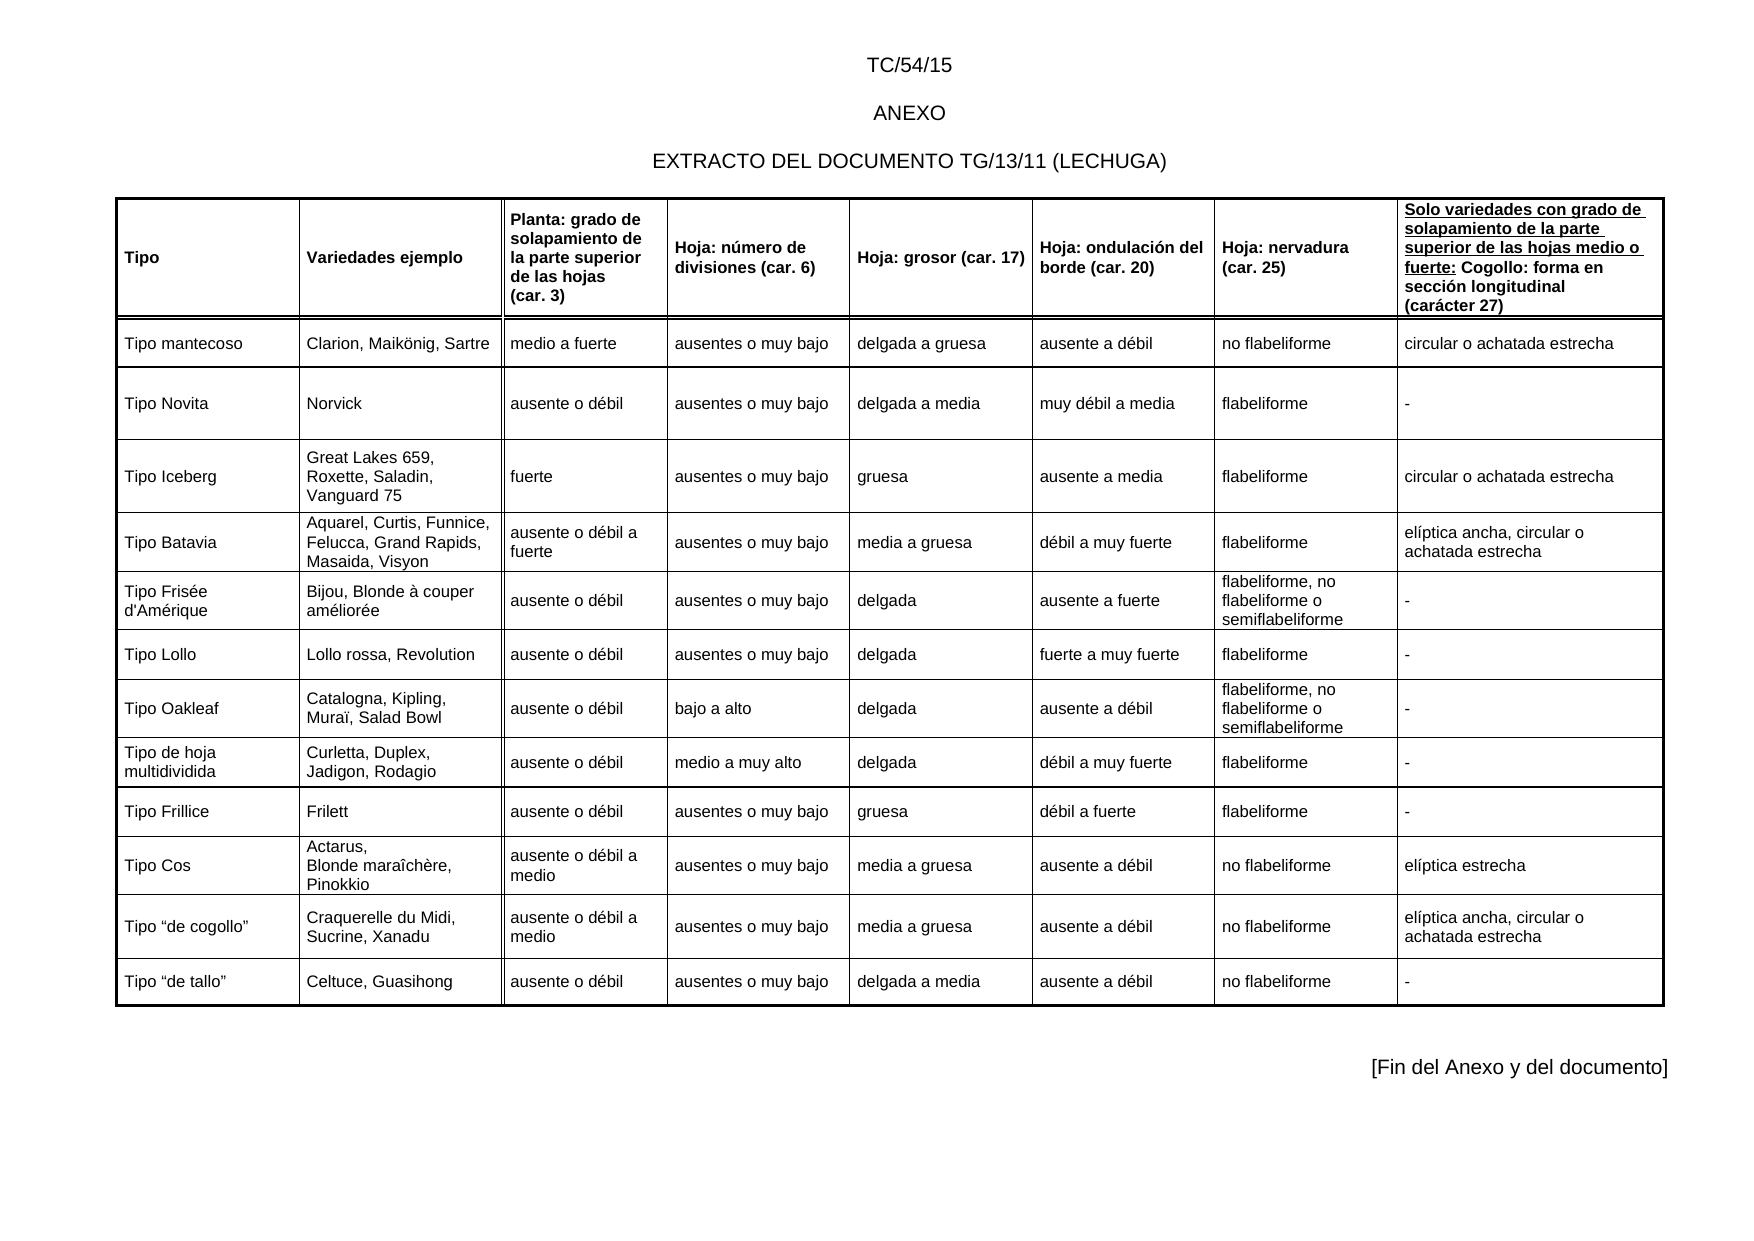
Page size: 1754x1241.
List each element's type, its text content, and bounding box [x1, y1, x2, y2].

table_cell ausentes o muy bajo [668, 959, 849, 1004]
table_cell delgada [850, 630, 1032, 678]
table_header Planta: grado de solapamiento de la parte superior de las hojas (car. 3) [505, 200, 667, 315]
table_cell Tipo Lollo [118, 630, 299, 678]
table_cell flabeliforme, no flabeliforme o semiflabeliforme [1215, 572, 1397, 629]
table_header Hoja: número de divisiones (car. 6) [668, 200, 849, 315]
table_cell ausente o débil [505, 738, 667, 786]
table_cell flabeliforme, no flabeliforme o semiflabeliforme [1215, 680, 1397, 737]
table_cell circular o achatada estrecha [1398, 320, 1662, 366]
table_cell débil a muy fuerte [1033, 738, 1214, 786]
table_cell ausente o débil a fuerte [505, 513, 667, 571]
table_cell Tipo Cos [118, 837, 299, 894]
table_cell media a gruesa [850, 895, 1032, 958]
table_cell ausente a débil [1033, 895, 1214, 958]
table_cell delgada a gruesa [850, 320, 1032, 366]
table_cell ausente o débil a medio [505, 895, 667, 958]
table_cell Tipo Batavia [118, 513, 299, 571]
table_cell media a gruesa [850, 513, 1032, 571]
table_cell Tipo de hoja multidividida [118, 738, 299, 786]
table_cell Tipo mantecoso [118, 320, 299, 366]
table_cell débil a fuerte [1033, 788, 1214, 836]
table_cell Tipo Iceberg [118, 440, 299, 512]
table_cell - [1398, 738, 1662, 786]
table_cell ausente o débil [505, 572, 667, 629]
table_cell - [1398, 630, 1662, 678]
table_cell Tipo Novita [118, 368, 299, 439]
table_header Solo variedades con grado de solapamiento de la parte superior de las hojas medio o fuerte: Cogollo: forma en sección longitudinal (carácter 27) [1398, 200, 1662, 315]
table_cell ausente a débil [1033, 959, 1214, 1004]
table_cell ausentes o muy bajo [668, 513, 849, 571]
table_cell ausente a débil [1033, 320, 1214, 366]
table_cell Tipo Frisée d'Amérique [118, 572, 299, 629]
table_cell ausentes o muy bajo [668, 440, 849, 512]
table_header Tipo [118, 200, 299, 315]
table_cell elíptica ancha, circular o achatada estrecha [1398, 513, 1662, 571]
table_cell gruesa [850, 440, 1032, 512]
table_cell ausentes o muy bajo [668, 320, 849, 366]
table_cell Norvick [300, 368, 501, 439]
table_cell Curletta, Duplex, Jadigon, Rodagio [300, 738, 501, 786]
table_cell no flabeliforme [1215, 320, 1397, 366]
table_cell Clarion, Maikönig, Sartre [300, 320, 501, 366]
table_cell Lollo rossa, Revolution [300, 630, 501, 678]
table_cell no flabeliforme [1215, 959, 1397, 1004]
table_cell Tipo “de tallo” [118, 959, 299, 1004]
table_cell medio a fuerte [505, 320, 667, 366]
table_header Hoja: grosor (car. 17) [850, 200, 1032, 315]
table_cell flabeliforme [1215, 440, 1397, 512]
table_cell delgada [850, 738, 1032, 786]
table_cell ausente o débil [505, 788, 667, 836]
table_header Hoja: ondulación del borde (car. 20) [1033, 200, 1214, 315]
table_cell ausente a media [1033, 440, 1214, 512]
table_cell Catalogna, Kipling, Muraï, Salad Bowl [300, 680, 501, 737]
table_cell ausentes o muy bajo [668, 788, 849, 836]
table_cell ausentes o muy bajo [668, 837, 849, 894]
table_cell Aquarel, Curtis, Funnice, Felucca, Grand Rapids, Masaida, Visyon [300, 513, 501, 571]
table_cell - [1398, 959, 1662, 1004]
table_cell delgada [850, 572, 1032, 629]
table_cell - [1398, 572, 1662, 629]
table_cell fuerte a muy fuerte [1033, 630, 1214, 678]
table_cell ausente o débil a medio [505, 837, 667, 894]
table_cell ausentes o muy bajo [668, 630, 849, 678]
table_cell delgada a media [850, 959, 1032, 1004]
table_cell ausente a fuerte [1033, 572, 1214, 629]
table_cell - [1398, 788, 1662, 836]
table_cell no flabeliforme [1215, 895, 1397, 958]
table_cell Celtuce, Guasihong [300, 959, 501, 1004]
table_cell ausentes o muy bajo [668, 368, 849, 439]
text [Fin del Anexo y del documento] [118, 1055, 1668, 1079]
table_header Variedades ejemplo [300, 200, 501, 315]
table_cell elíptica ancha, circular o achatada estrecha [1398, 895, 1662, 958]
table_cell fuerte [505, 440, 667, 512]
table_cell Frilett [300, 788, 501, 836]
table_cell no flabeliforme [1215, 837, 1397, 894]
table_cell ausentes o muy bajo [668, 895, 849, 958]
table_cell ausente o débil [505, 368, 667, 439]
table_cell Tipo Frillice [118, 788, 299, 836]
table_cell delgada [850, 680, 1032, 737]
table_cell ausente a débil [1033, 680, 1214, 737]
table_cell Actarus, Blonde maraîchère, Pinokkio [300, 837, 501, 894]
table_cell flabeliforme [1215, 368, 1397, 439]
table_cell flabeliforme [1215, 788, 1397, 836]
table_cell Craquerelle du Midi, Sucrine, Xanadu [300, 895, 501, 958]
table_cell - [1398, 368, 1662, 439]
table_header Hoja: nervadura (car. 25) [1215, 200, 1397, 315]
table_cell Tipo Oakleaf [118, 680, 299, 737]
table_cell muy débil a media [1033, 368, 1214, 439]
table_cell bajo a alto [668, 680, 849, 737]
table_cell media a gruesa [850, 837, 1032, 894]
table_cell flabeliforme [1215, 738, 1397, 786]
table_cell medio a muy alto [668, 738, 849, 786]
table_cell delgada a media [850, 368, 1032, 439]
table_cell ausente o débil [505, 959, 667, 1004]
table_cell Tipo “de cogollo” [118, 895, 299, 958]
table_cell circular o achatada estrecha [1398, 440, 1662, 512]
table_cell ausentes o muy bajo [668, 572, 849, 629]
table_cell ausente o débil [505, 630, 667, 678]
table_cell elíptica estrecha [1398, 837, 1662, 894]
text EXTRACTO DEL DOCUMENTO TG/13/11 (LECHUGA) [118, 149, 1701, 173]
table_cell Great Lakes 659, Roxette, Saladin, Vanguard 75 [300, 440, 501, 512]
table_cell débil a muy fuerte [1033, 513, 1214, 571]
table_cell - [1398, 680, 1662, 737]
table_cell gruesa [850, 788, 1032, 836]
table_cell flabeliforme [1215, 513, 1397, 571]
table_cell flabeliforme [1215, 630, 1397, 678]
table_cell ausente o débil [505, 680, 667, 737]
table_cell ausente a débil [1033, 837, 1214, 894]
table_cell Bijou, Blonde à couper améliorée [300, 572, 501, 629]
